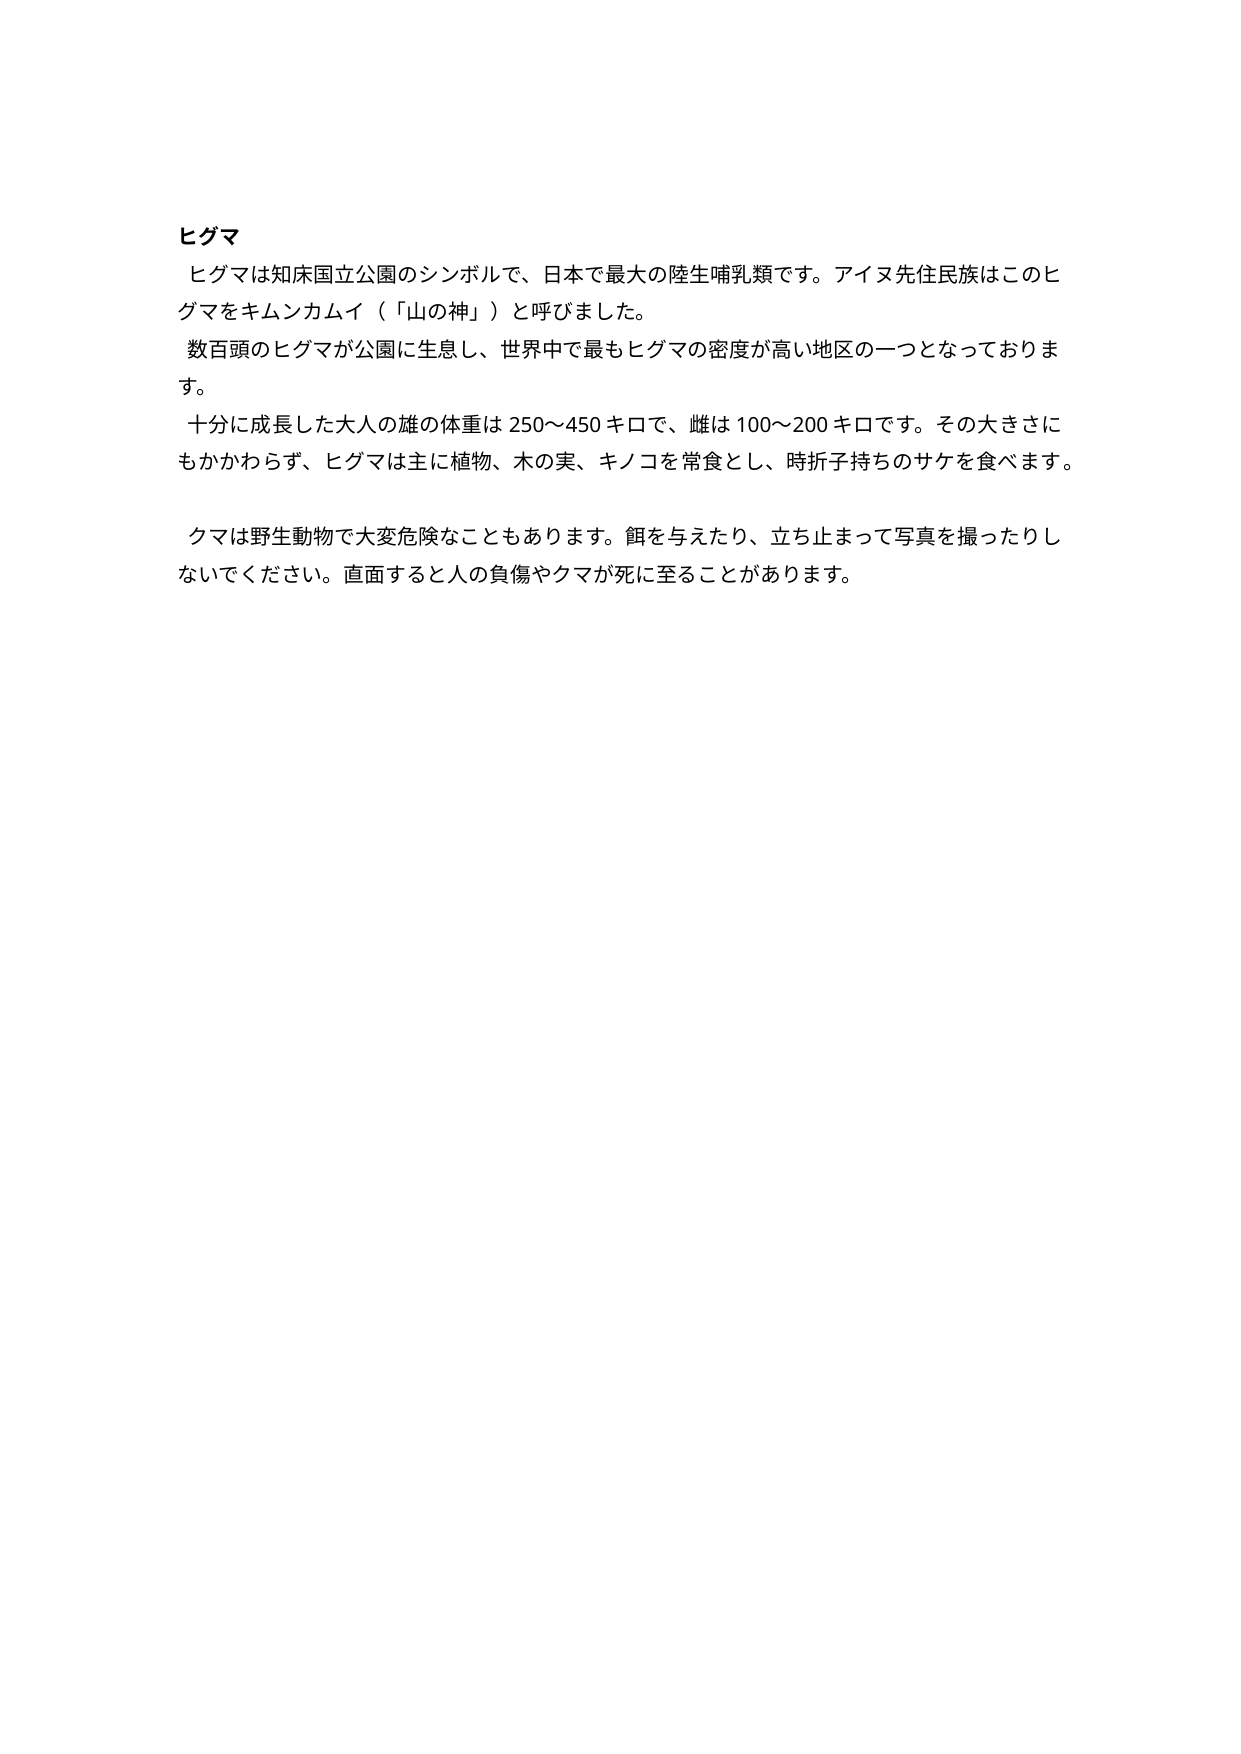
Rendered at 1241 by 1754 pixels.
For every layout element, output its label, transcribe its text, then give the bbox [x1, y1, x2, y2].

text ヒグマ [177, 217, 1063, 254]
text ヒグマは知床国立公園のシンボルで、日本で最大の陸生哺乳類です。アイヌ先住民族はこのヒグマをキムンカムイ（「山の神」）と呼びました。 [177, 254, 1063, 329]
text 数百頭のヒグマが公園に生息し、世界中で最もヒグマの密度が高い地区の一つとなっております。 [177, 329, 1063, 404]
text クマは野生動物で大変危険なこともあります。餌を与えたり、立ち止まって写真を撮ったりしないでください。直面すると人の負傷やクマが死に至ることがあります。 [177, 517, 1063, 592]
text 十分に成長した大人の雄の体重は250〜450キロで、雌は100〜200キロです。その大きさにもかかわらず、ヒグマは主に植物、木の実、キノコを常食とし、時折子持ちのサケを食べます。 [177, 404, 1063, 517]
